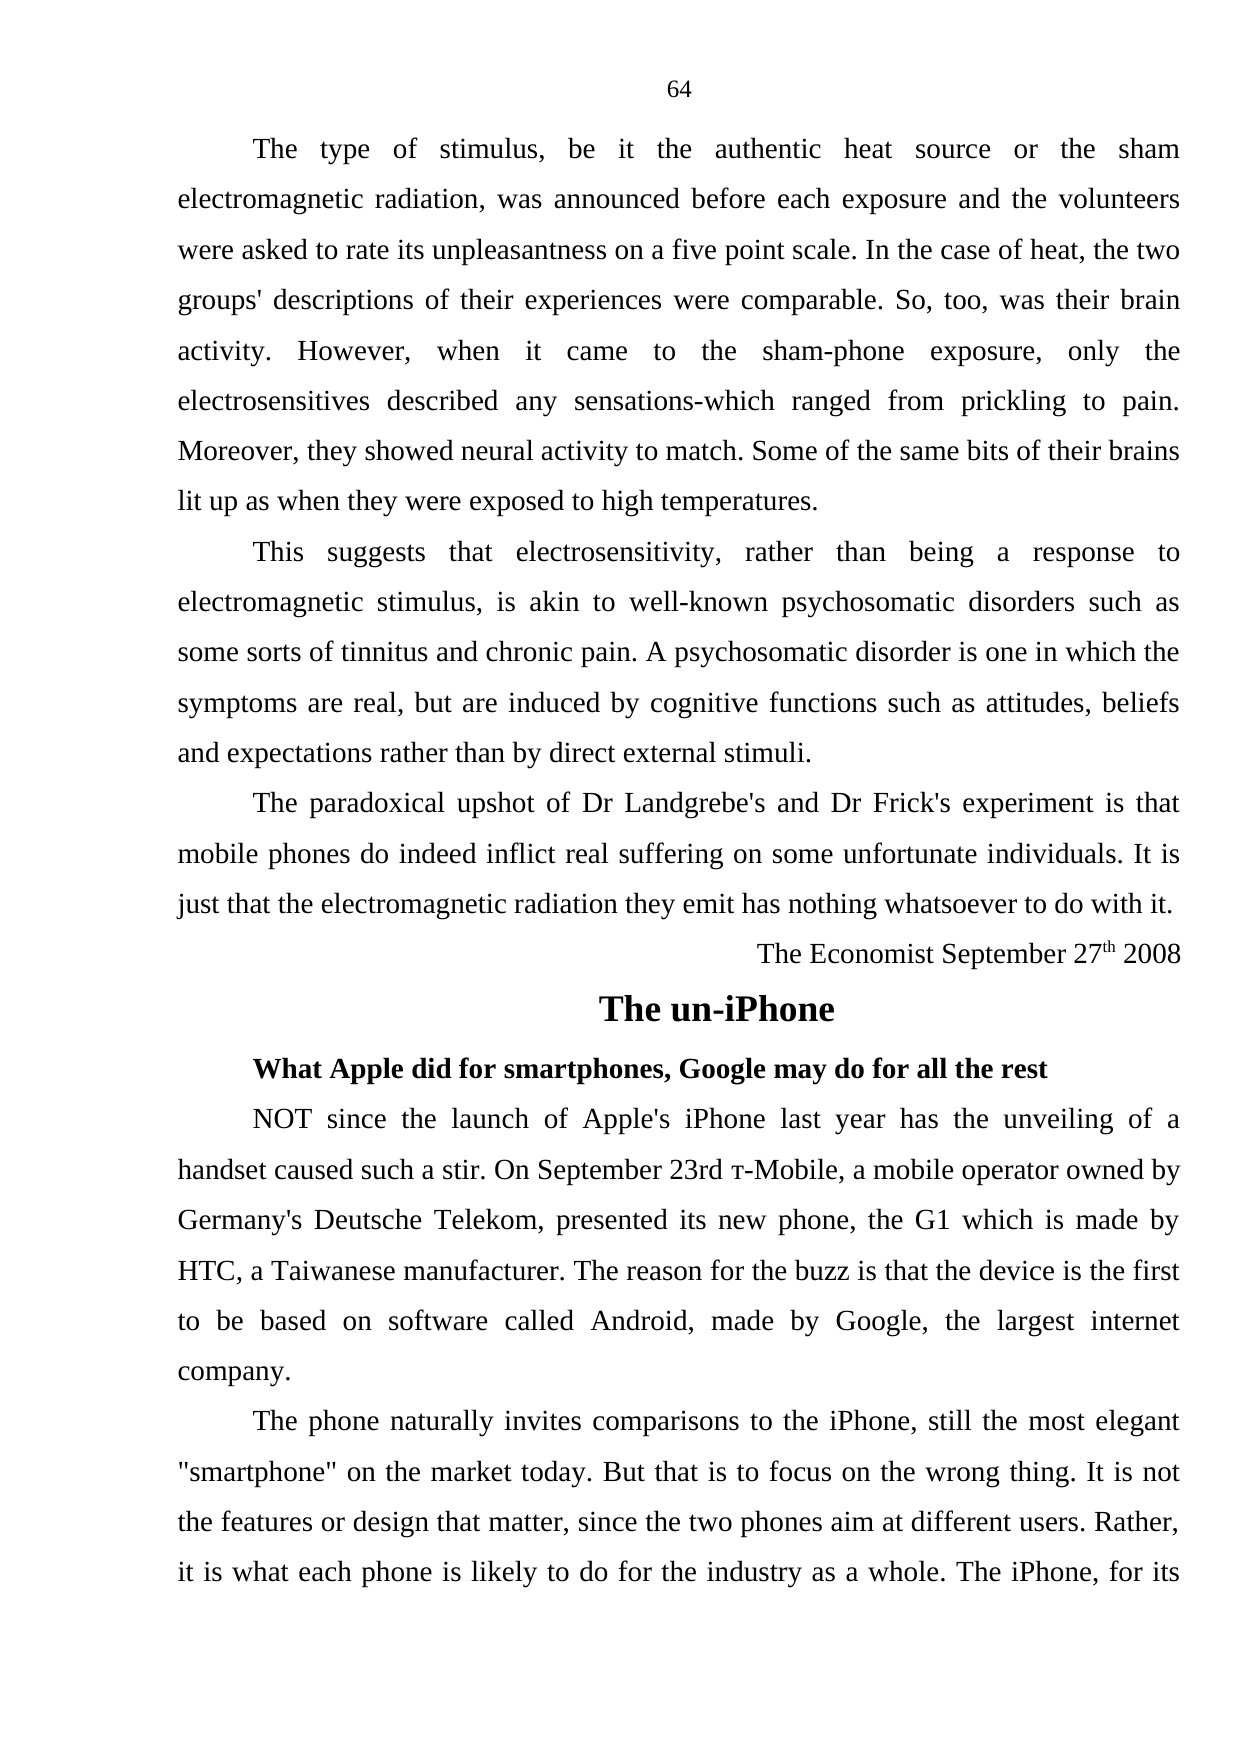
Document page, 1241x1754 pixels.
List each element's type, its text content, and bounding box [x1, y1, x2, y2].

text This suggests that electrosensitivity, rather than being a response to electromagnetic stimulus, is akin to well-known psychosomatic disorders such as some sorts of tinnitus and chronic pain. A psychosomatic disorder is one in which the symptoms are real, but are induced by cognitive functions such as attitudes, beliefs and expectations rather than by direct external stimuli. [177, 534, 1181, 769]
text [177, 1403, 1181, 1588]
text NOT since the launch of Apple's iPhone last year has the unveiling of a handset caused such a stir. On September 23rd т-Mobile, a mobile operator owned by Germany's Deutsche Telekom, presented its new phone, the G1 which is made by НТС, a Taiwanese manufacturer. The reason for the buzz is that the device is the first to be based on software called Android, made by Google, the largest internet company. [177, 1102, 1181, 1387]
text What Apple did for smartphones, Google may do for all the rest [177, 1051, 1181, 1085]
text The Economist September 27th 2008 [177, 936, 1181, 970]
text The un-iPhone [177, 987, 1181, 1030]
text The paradoxical upshot of Dr Landgrebe's and Dr Frick's experiment is that mobile phones do indeed inflict real suffering on some unfortunate individuals. It is just that the electromagnetic radiation they emit has nothing whatsoever to do with it. [177, 785, 1181, 919]
text The type of stimulus, be it the authentic heat source or the sham electromagnetic radiation, was announced before each exposure and the volunteers were asked to rate its unpleasantness on a five point scale. In the case of heat, the two groups' descriptions of their experiences were comparable. So, too, was their brain activity. However, when it came to the sham-phone exposure, only the electrosensitives described any sensations-which ranged from prickling to pain. Moreover, they showed neural activity to match. Some of the same bits of their brains lit up as when they were exposed to high temperatures. [177, 131, 1181, 517]
